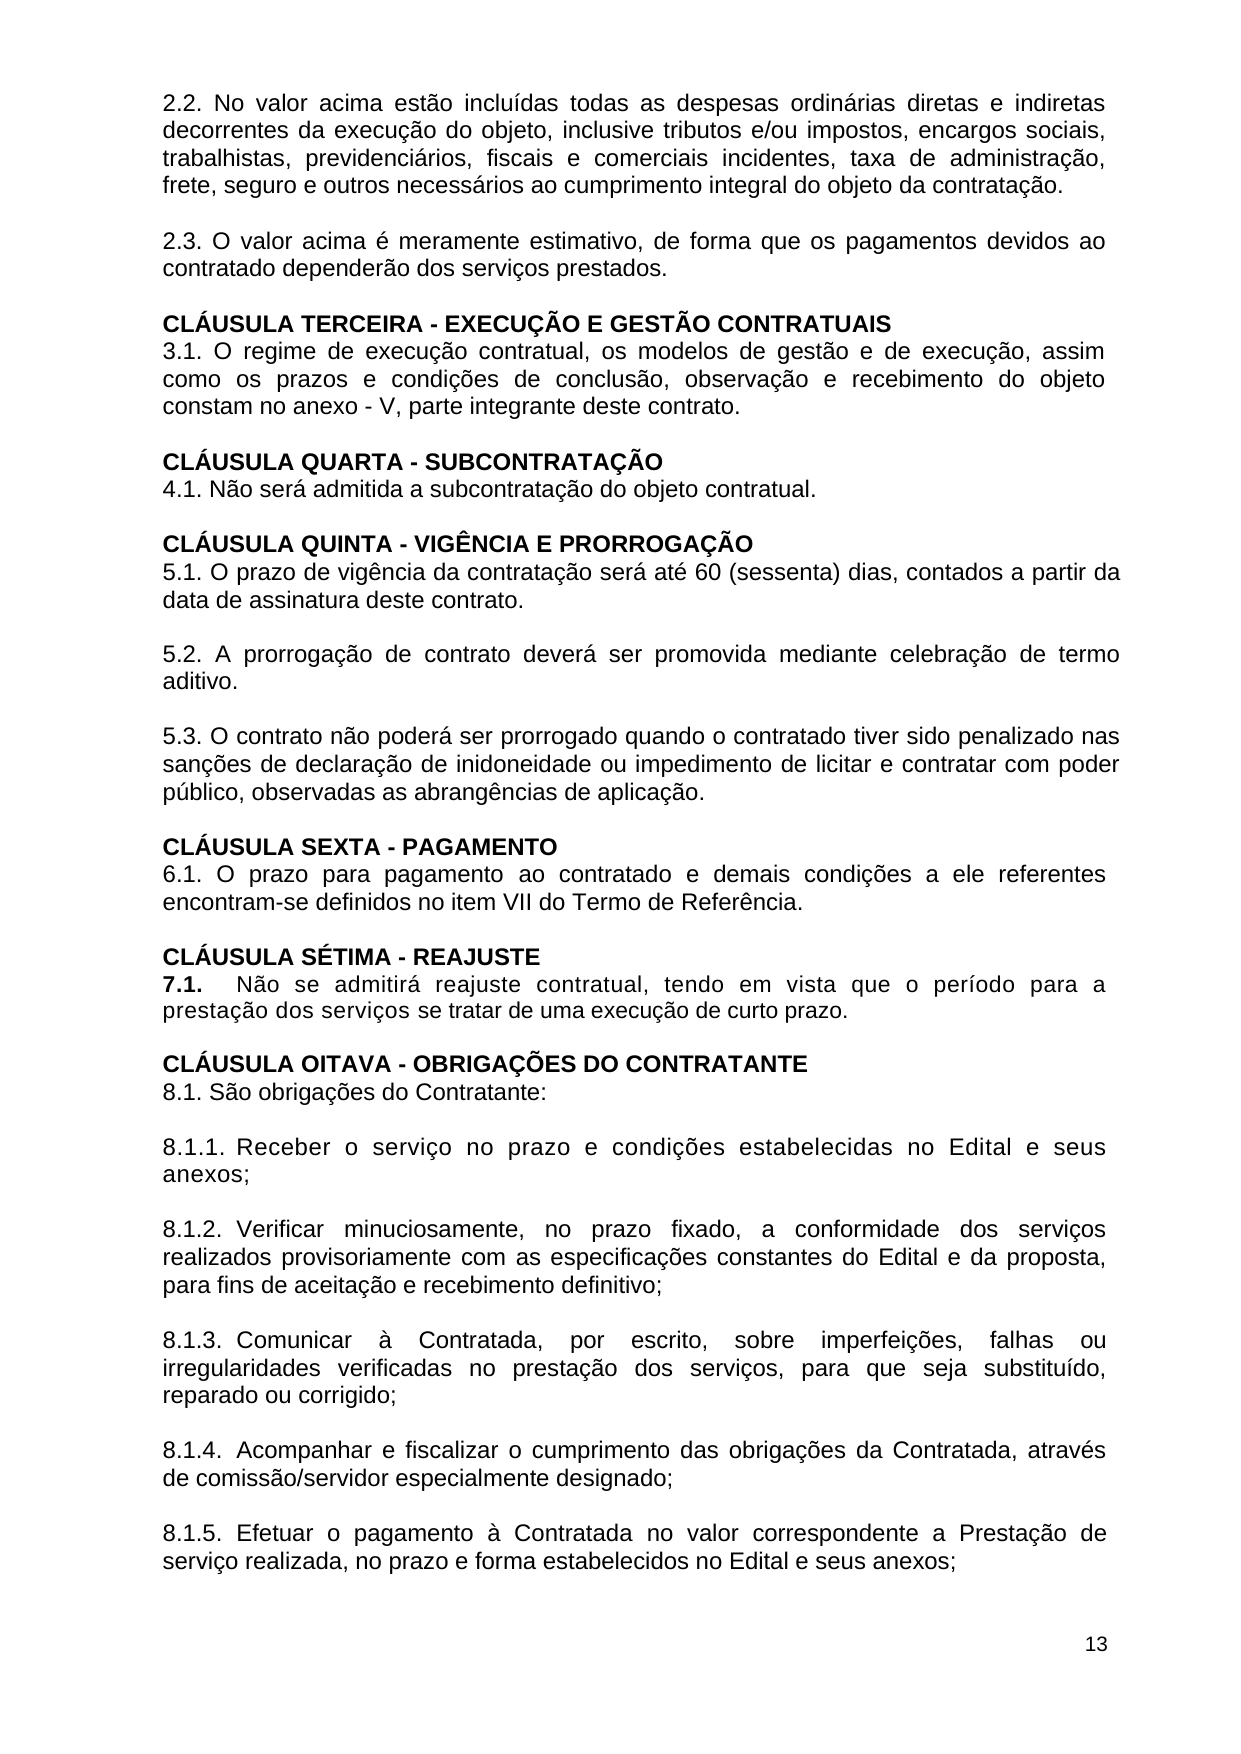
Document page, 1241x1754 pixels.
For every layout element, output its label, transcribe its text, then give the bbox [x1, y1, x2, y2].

text CLÁUSULA QUINTA - VIGÊNCIA E PRORROGAÇÃO [162, 530, 1107, 558]
list 5.2. A prorrogação de contrato deverá ser promovida mediante celebração de termo aditivo. [162, 639, 1122, 695]
text CLÁUSULA SÉTIMA - REAJUSTE [162, 943, 1107, 971]
text CLÁUSULA OITAVA - OBRIGAÇÕES DO CONTRATANTE [162, 1050, 1107, 1077]
list Efetuar o pagamento à Contratada no valor correspondente a Prestação de serviço realizada, no prazo e forma estabelecidos no Edital e seus anexos; [162, 1519, 1107, 1574]
list Acompanhar e fiscalizar o cumprimento das obrigações da Contratada, através de comissão/servidor especialmente designado; [162, 1436, 1107, 1491]
list 6.1. O prazo para pagamento ao contratado e demais condições a ele referentes encontram-se definidos no item VII do Termo de Referência. [162, 860, 1107, 916]
list 2.3. O valor acima é meramente estimativo, de forma que os pagamentos devidos ao contratado dependerão dos serviços prestados. [162, 227, 1107, 282]
list 2.2. No valor acima estão incluídas todas as despesas ordinárias diretas e indiretas decorrentes da execução do objeto, inclusive tributos e/ou impostos, encargos sociais, trabalhistas, previdenciários, fiscais e comerciais incidentes, taxa de administração, frete, seguro e outros necessários ao cumprimento integral do objeto da contratação. [162, 89, 1107, 199]
list 5.1. O prazo de vigência da contratação será até 60 (sessenta) dias, contados a partir da data de assinatura deste contrato. [162, 558, 1122, 613]
list 8.1. São obrigações do Contratante: [162, 1077, 1107, 1105]
list 5.3. O contrato não poderá ser prorrogado quando o contratado tiver sido penalizado nas sanções de declaração de inidoneidade ou impedimento de licitar e contratar com poder público, observadas as abrangências de aplicação. [162, 722, 1122, 805]
text CLÁUSULA TERCEIRA - EXECUÇÃO E GESTÃO CONTRATUAIS [162, 309, 1107, 337]
list Receber o serviço no prazo e condições estabelecidas no Edital e seus anexos; [162, 1133, 1107, 1188]
text CLÁUSULA QUARTA - SUBCONTRATAÇÃO [162, 447, 1107, 475]
list Verificar minuciosamente, no prazo fixado, a conformidade dos serviços realizados provisoriamente com as especificações constantes do Edital e da proposta, para fins de aceitação e recebimento definitivo; [162, 1215, 1107, 1298]
list 4.1. Não será admitida a subcontratação do objeto contratual. [162, 475, 1107, 503]
list 3.1. O regime de execução contratual, os modelos de gestão e de execução, assim como os prazos e condições de conclusão, observação e recebimento do objeto constam no anexo - V, parte integrante deste contrato. [162, 337, 1107, 420]
text CLÁUSULA SEXTA - PAGAMENTO [162, 833, 1107, 860]
list Comunicar à Contratada, por escrito, sobre imperfeições, falhas ou irregularidades verificadas no prestação dos serviços, para que seja substituído, reparado ou corrigido; [162, 1326, 1107, 1409]
list Não se admitirá reajuste contratual, tendo em vista que o período para a prestação dos serviços se tratar de uma execução de curto prazo. [162, 971, 1107, 1023]
